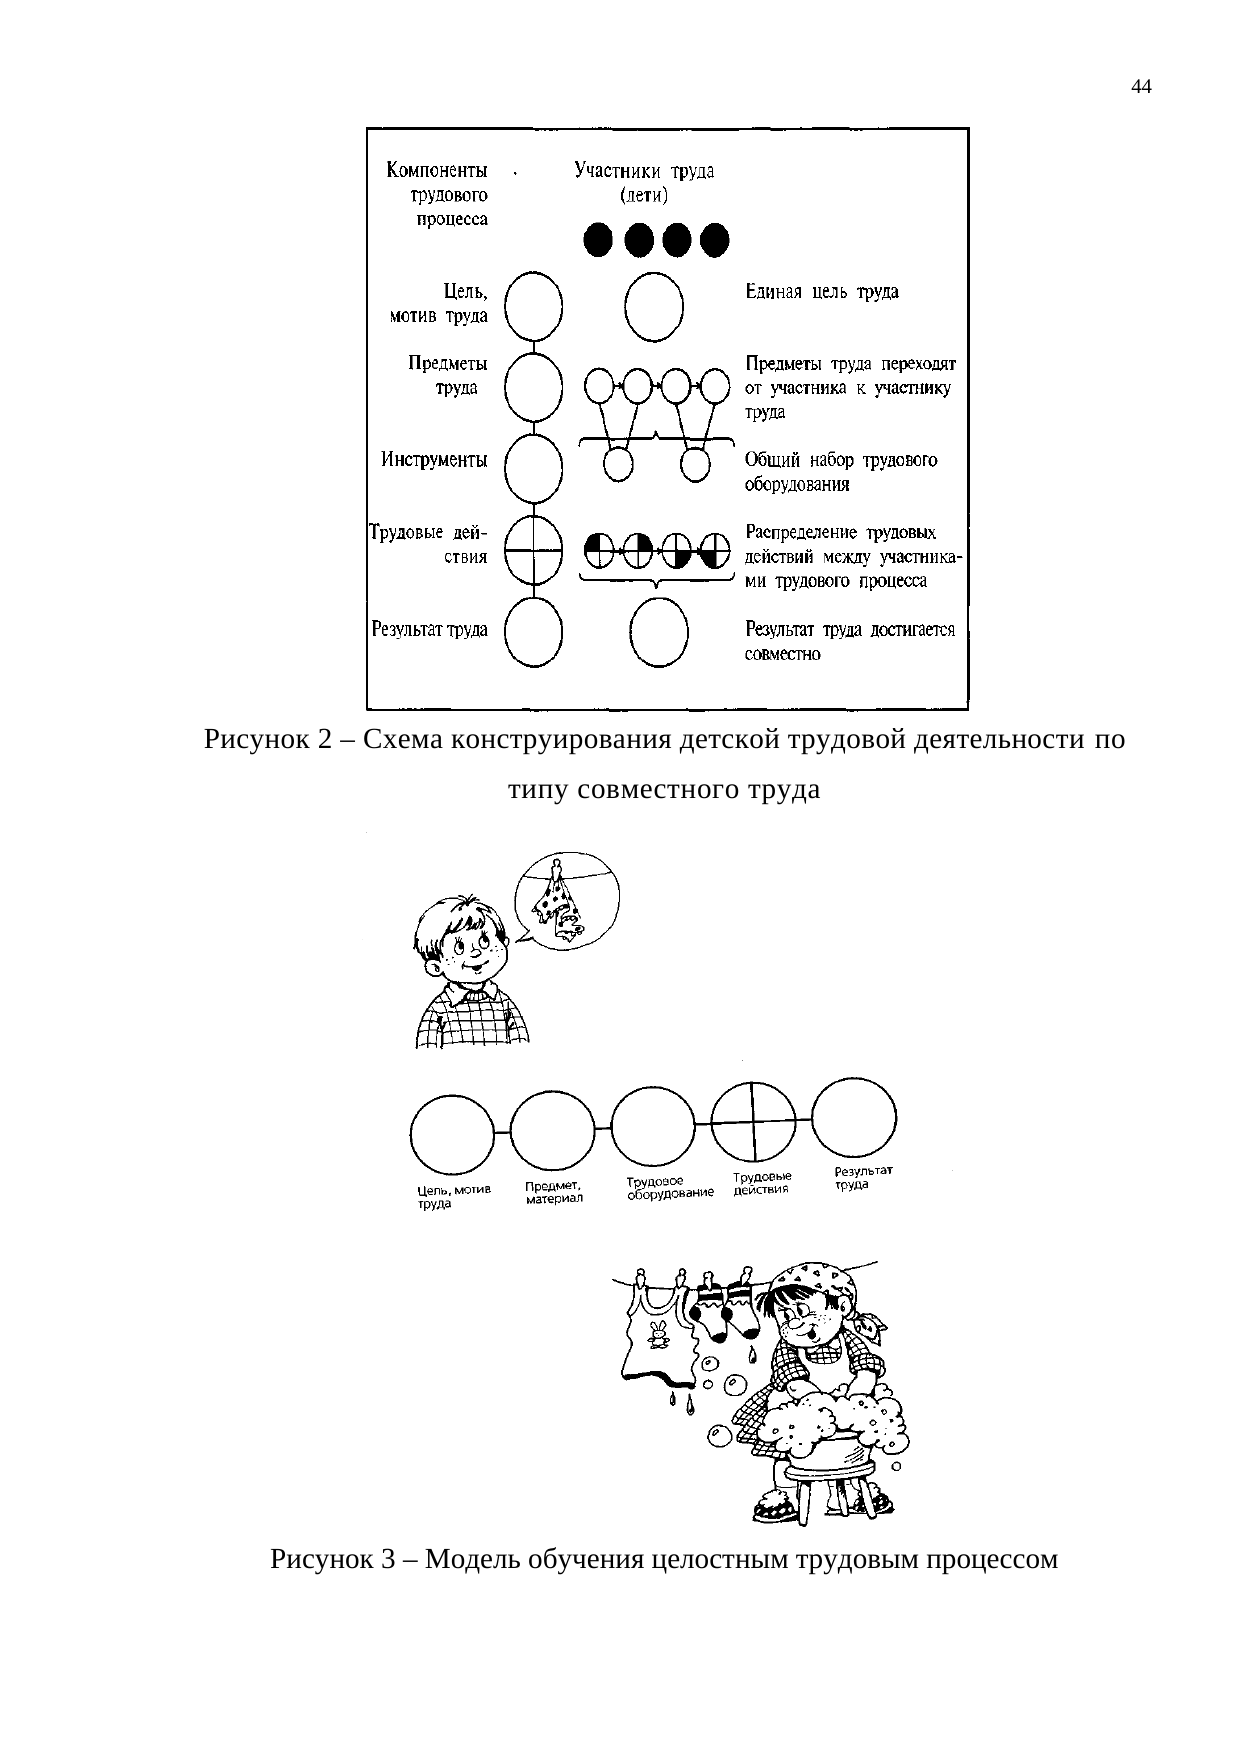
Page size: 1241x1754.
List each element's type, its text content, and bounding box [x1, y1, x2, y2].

picture [362, 821, 966, 1527]
text Рисунок 3 – Модель обучения целостным трудовым процессом [177, 1542, 1152, 1575]
picture [346, 118, 983, 722]
text Рисунок 2 – Схема конструирования детской трудовой деятельности по типу совместного труда [177, 721, 1152, 805]
